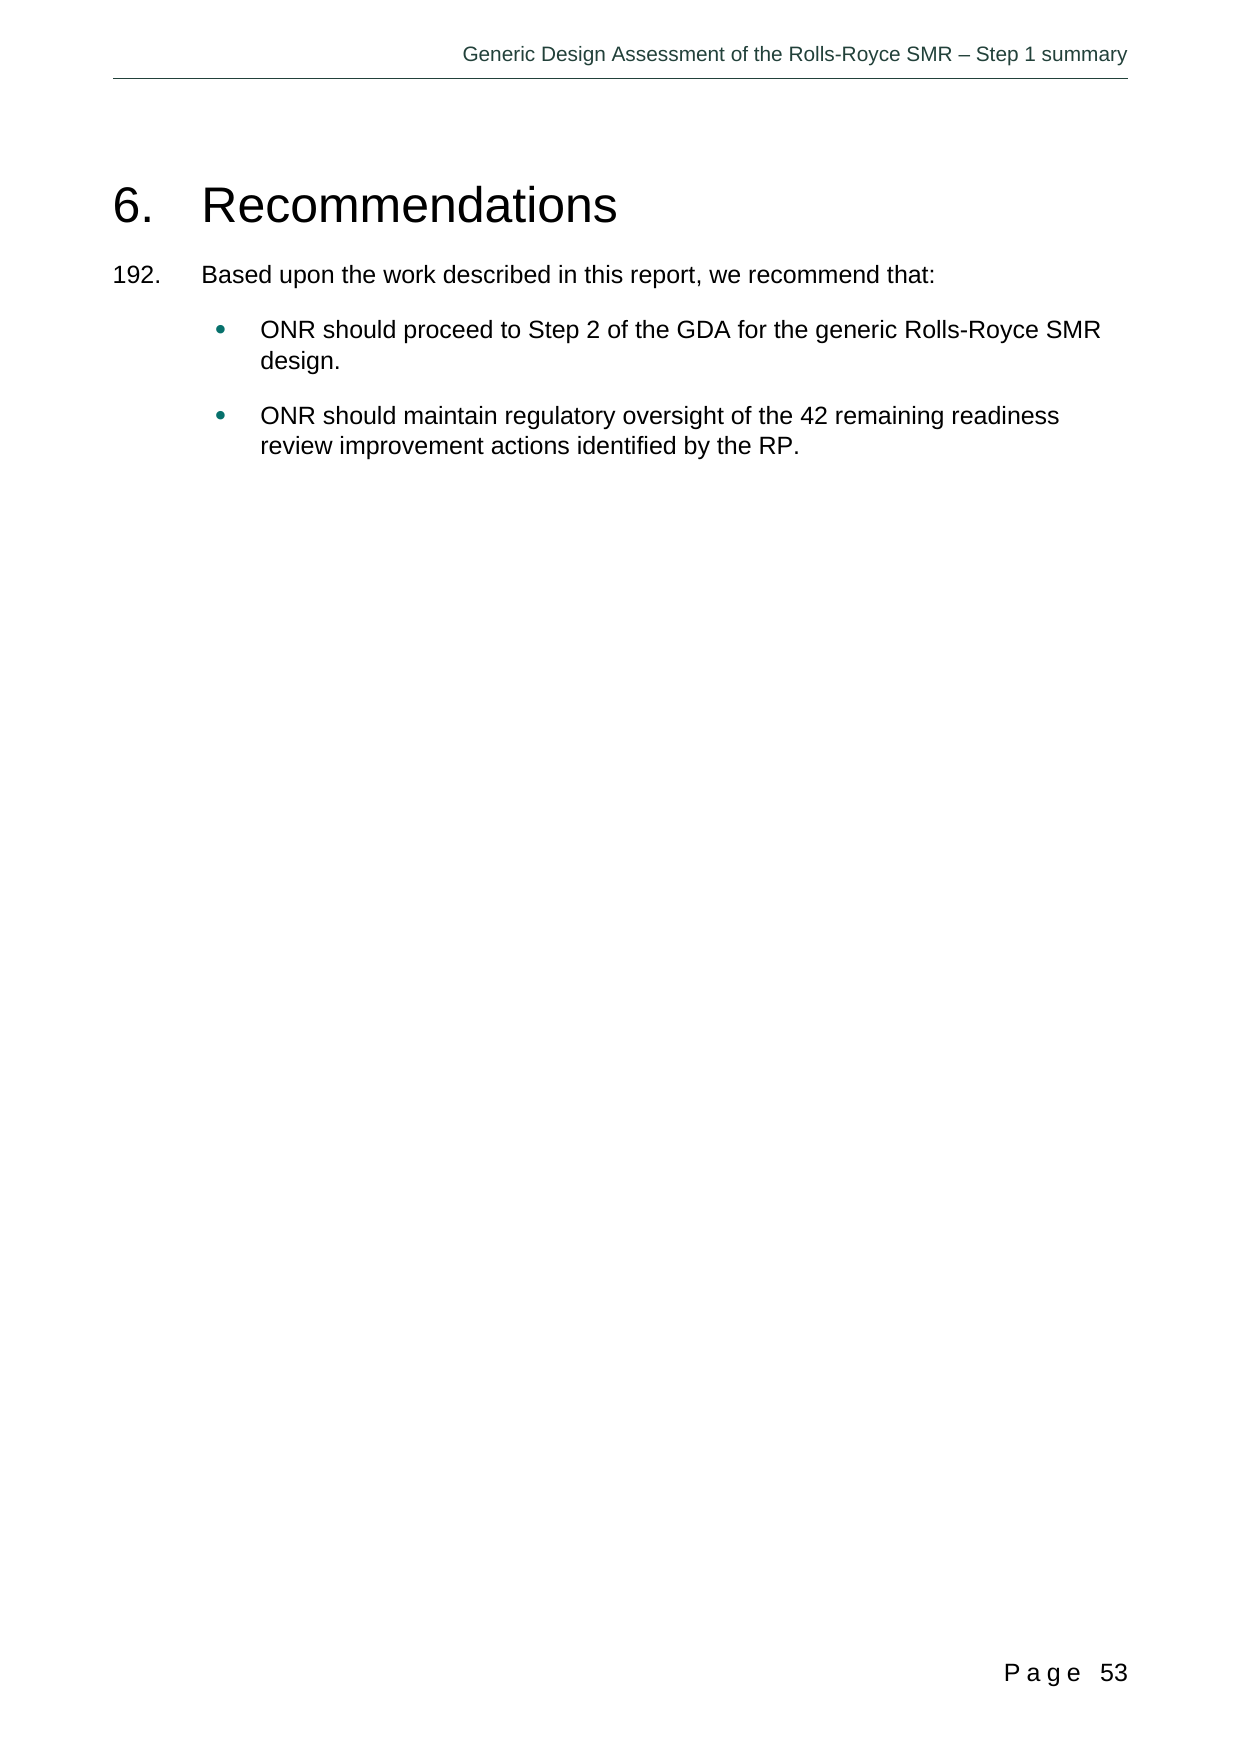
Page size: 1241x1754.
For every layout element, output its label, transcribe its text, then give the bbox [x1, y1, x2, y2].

subtitle Recommendations [112, 175, 1128, 232]
list ONR should maintain regulatory oversight of the 42 remaining readiness review improvement actions identified by the RP. [216, 401, 1128, 460]
list ONR should proceed to Step 2 of the GDA for the generic Rolls-Royce SMR design. [216, 315, 1128, 374]
list Based upon the work described in this report, we recommend that: [112, 260, 1128, 289]
